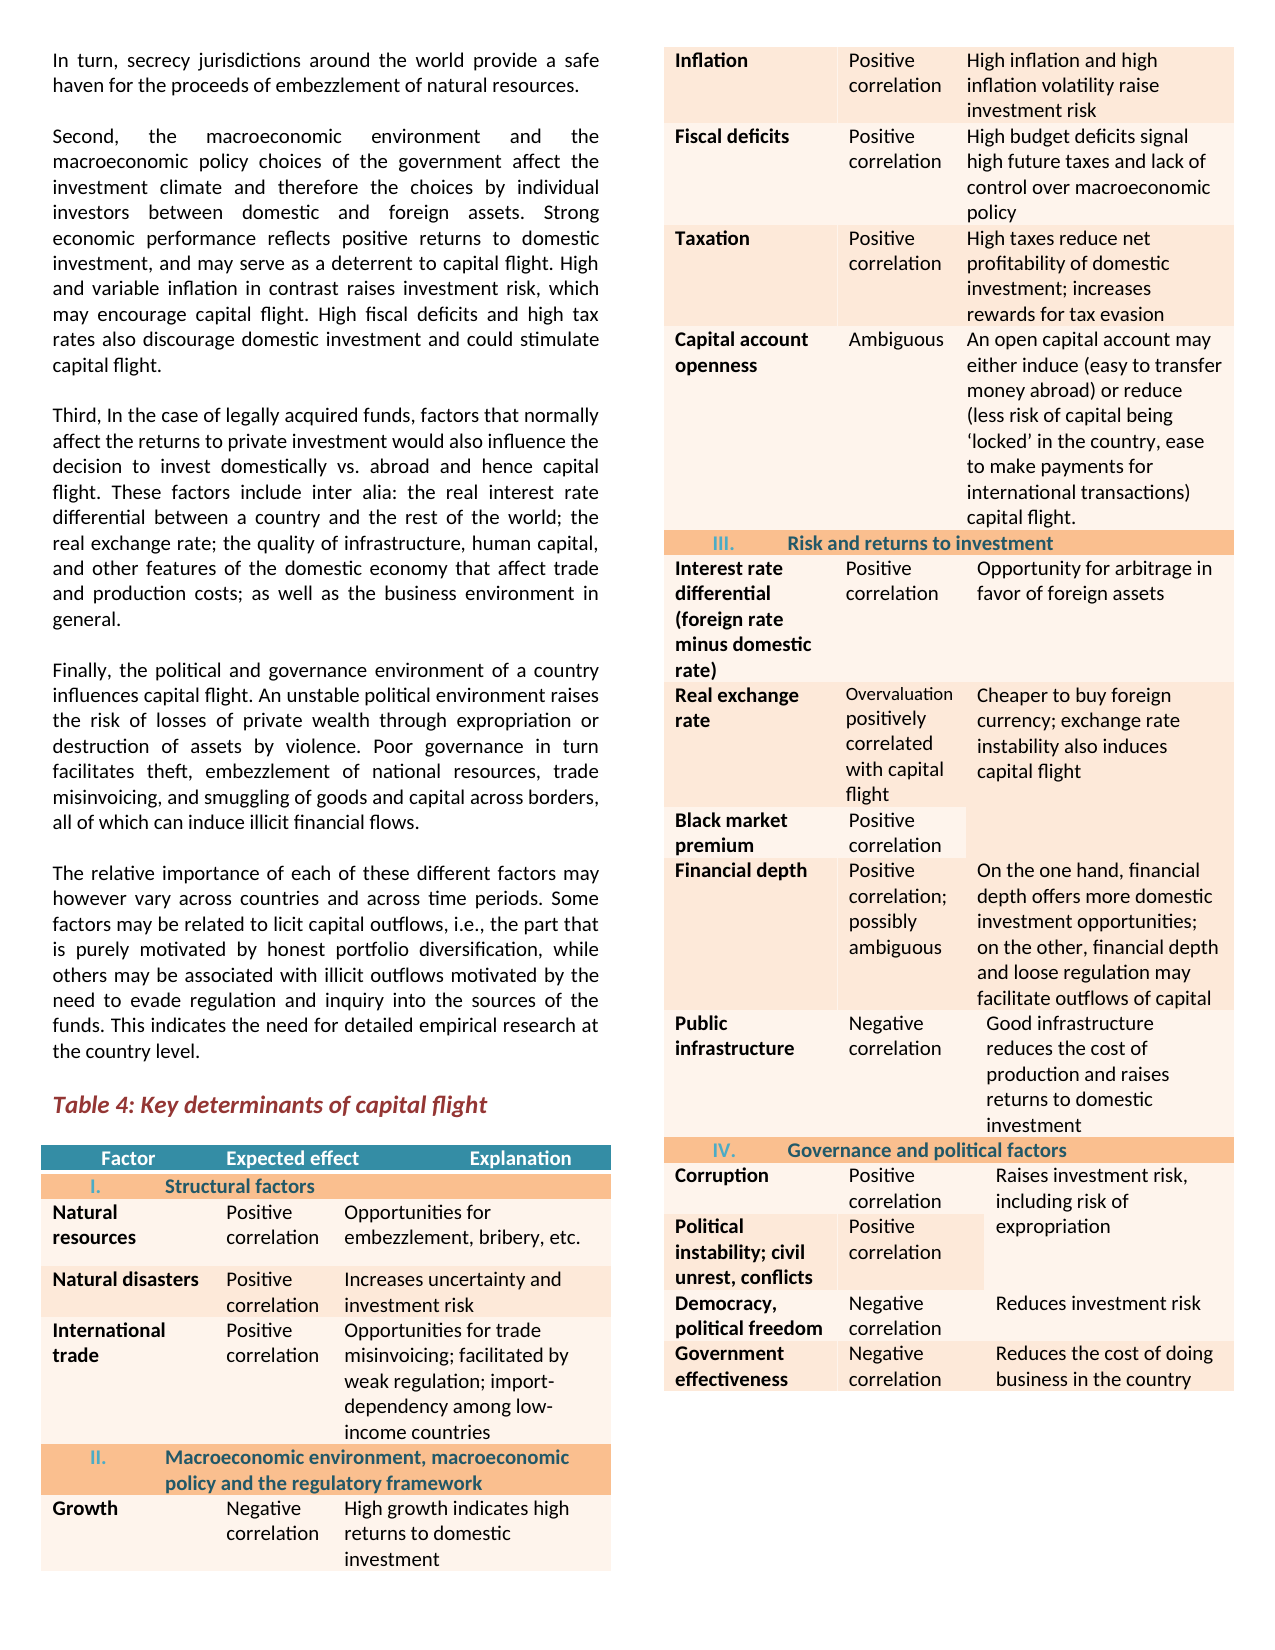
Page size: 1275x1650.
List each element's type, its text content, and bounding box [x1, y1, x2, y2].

table_cell Growth [41, 1495, 215, 1571]
table_cell Risk and returns to investment [664, 530, 1234, 555]
table_cell Democracy, political freedom [664, 1290, 837, 1341]
table_cell Positive correlation [838, 123, 955, 225]
table_cell Capital account openness [664, 326, 837, 530]
table_cell Fiscal deficits [664, 123, 837, 225]
table_cell Corruption [664, 1163, 837, 1213]
table_cell Natural disasters [41, 1266, 215, 1317]
table_cell Positive correlation [838, 807, 966, 858]
table_cell Government effectiveness [664, 1341, 837, 1391]
table_cell Positive correlation [838, 47, 955, 123]
table_cell Positive correlation [834, 555, 966, 682]
table_cell High inflation and high inflation volatility raise investment risk [955, 47, 1234, 123]
table_cell Raises investment risk, including risk of expropriation [984, 1163, 1234, 1290]
table_cell High taxes reduce net profitability of domestic investment; increases rewards for tax evasion [955, 225, 1234, 326]
table_cell Financial depth [664, 858, 837, 1010]
text Table 4: Key determinants of capital flight [52, 1089, 600, 1119]
table_cell Macroeconomic environment, macroeconomic policy and the regulatory framework [41, 1444, 611, 1495]
table_cell Opportunity for arbitrage in favor of foreign assets [966, 555, 1234, 682]
table_cell Positive correlation [215, 1266, 333, 1317]
table_cell Opportunities for trade misinvoicing; facilitated by weak regulation; import-dependency among low-income countries [333, 1317, 611, 1444]
text Second, the macroeconomic environment and the macroeconomic policy choices of the government affect the investment climate and therefore the choices by individual investors between domestic and foreign assets. Strong economic performance reflects positive returns to domestic investment, and may serve as a deterrent to capital flight. High and variable inflation in contrast raises investment risk, which may encourage capital flight. High fiscal deficits and high tax rates also discourage domestic investment and could stimulate capital flight. [52, 123, 600, 377]
table_cell Positive correlation [215, 1199, 333, 1266]
table_cell Overvaluation positively correlated with capital flight [834, 682, 966, 807]
table_cell Interest rate differential (foreign rate minus domestic rate) [664, 555, 834, 682]
table_header Expected effect [215, 1145, 430, 1170]
table_cell Negative correlation [838, 1010, 975, 1137]
table_cell Positive correlation [838, 1163, 984, 1213]
table_cell Positive correlation [838, 1214, 984, 1290]
table_cell International trade [41, 1317, 215, 1444]
table_cell Positive correlation [215, 1317, 333, 1444]
text The relative importance of each of these different factors may however vary across countries and across time periods. Some factors may be related to licit capital outflows, i.e., the part that is purely motivated by honest portfolio diversification, while others may be associated with illicit outflows motivated by the need to evade regulation and inquiry into the sources of the funds. This indicates the need for detailed empirical research at the country level. [52, 860, 600, 1063]
table_cell High growth indicates high returns to domestic investment [333, 1495, 611, 1571]
table_cell Positive correlation [838, 225, 955, 326]
text In turn, secrecy jurisdictions around the world provide a safe haven for the proceeds of embezzlement of natural resources. [52, 47, 600, 98]
table_cell Governance and political factors [664, 1137, 1234, 1163]
table_cell On the one hand, financial depth offers more domestic investment opportunities; on the other, financial depth and loose regulation may facilitate outflows of capital [966, 858, 1234, 1010]
table_cell Positive correlation; possibly ambiguous [838, 858, 966, 1010]
table_cell Taxation [664, 225, 837, 326]
text Third, In the case of legally acquired funds, factors that normally affect the returns to private investment would also influence the decision to invest domestically vs. abroad and hence capital flight. These factors include inter alia: the real interest rate differential between a country and the rest of the world; the real exchange rate; the quality of infrastructure, human capital, and other features of the domestic economy that affect trade and production costs; as well as the business environment in general. [52, 403, 600, 631]
table_cell An open capital account may either induce (easy to transfer money abroad) or reduce (less risk of capital being ‘locked’ in the country, ease to make payments for international transactions) capital flight. [955, 326, 1234, 530]
table_cell Reduces investment risk [984, 1290, 1234, 1341]
table_cell High budget deficits signal high future taxes and lack of control over macroeconomic policy [955, 123, 1234, 225]
table_cell Reduces the cost of doing business in the country [984, 1341, 1234, 1391]
table_cell Increases uncertainty and investment risk [333, 1266, 611, 1317]
table_cell Negative correlation [838, 1341, 984, 1391]
table_cell Structural factors [41, 1174, 611, 1199]
table_cell Cheaper to buy foreign currency; exchange rate instability also induces capital flight [966, 682, 1234, 858]
table_cell Good infrastructure reduces the cost of production and raises returns to domestic investment [975, 1010, 1234, 1137]
text Finally, the political and governance environment of a country influences capital flight. An unstable political environment raises the risk of losses of private wealth through expropriation or destruction of assets by violence. Poor governance in turn facilitates theft, embezzlement of national resources, trade misinvoicing, and smuggling of goods and capital across borders, all of which can induce illicit financial flows. [52, 657, 600, 835]
table_cell Negative correlation [838, 1290, 984, 1341]
table_cell Inflation [664, 47, 837, 123]
table_cell Real exchange rate [664, 682, 834, 807]
table_cell Negative correlation [215, 1495, 333, 1571]
table_cell Political instability; civil unrest, conflicts [664, 1214, 837, 1290]
table_header Explanation [430, 1145, 611, 1170]
table_cell Natural resources [41, 1199, 215, 1266]
table_cell Ambiguous [838, 326, 955, 530]
table_cell Opportunities for embezzlement, bribery, etc. [333, 1199, 611, 1266]
table_cell Public infrastructure [664, 1010, 837, 1137]
table_header Factor [41, 1145, 215, 1170]
table_cell Black market premium [664, 807, 837, 858]
